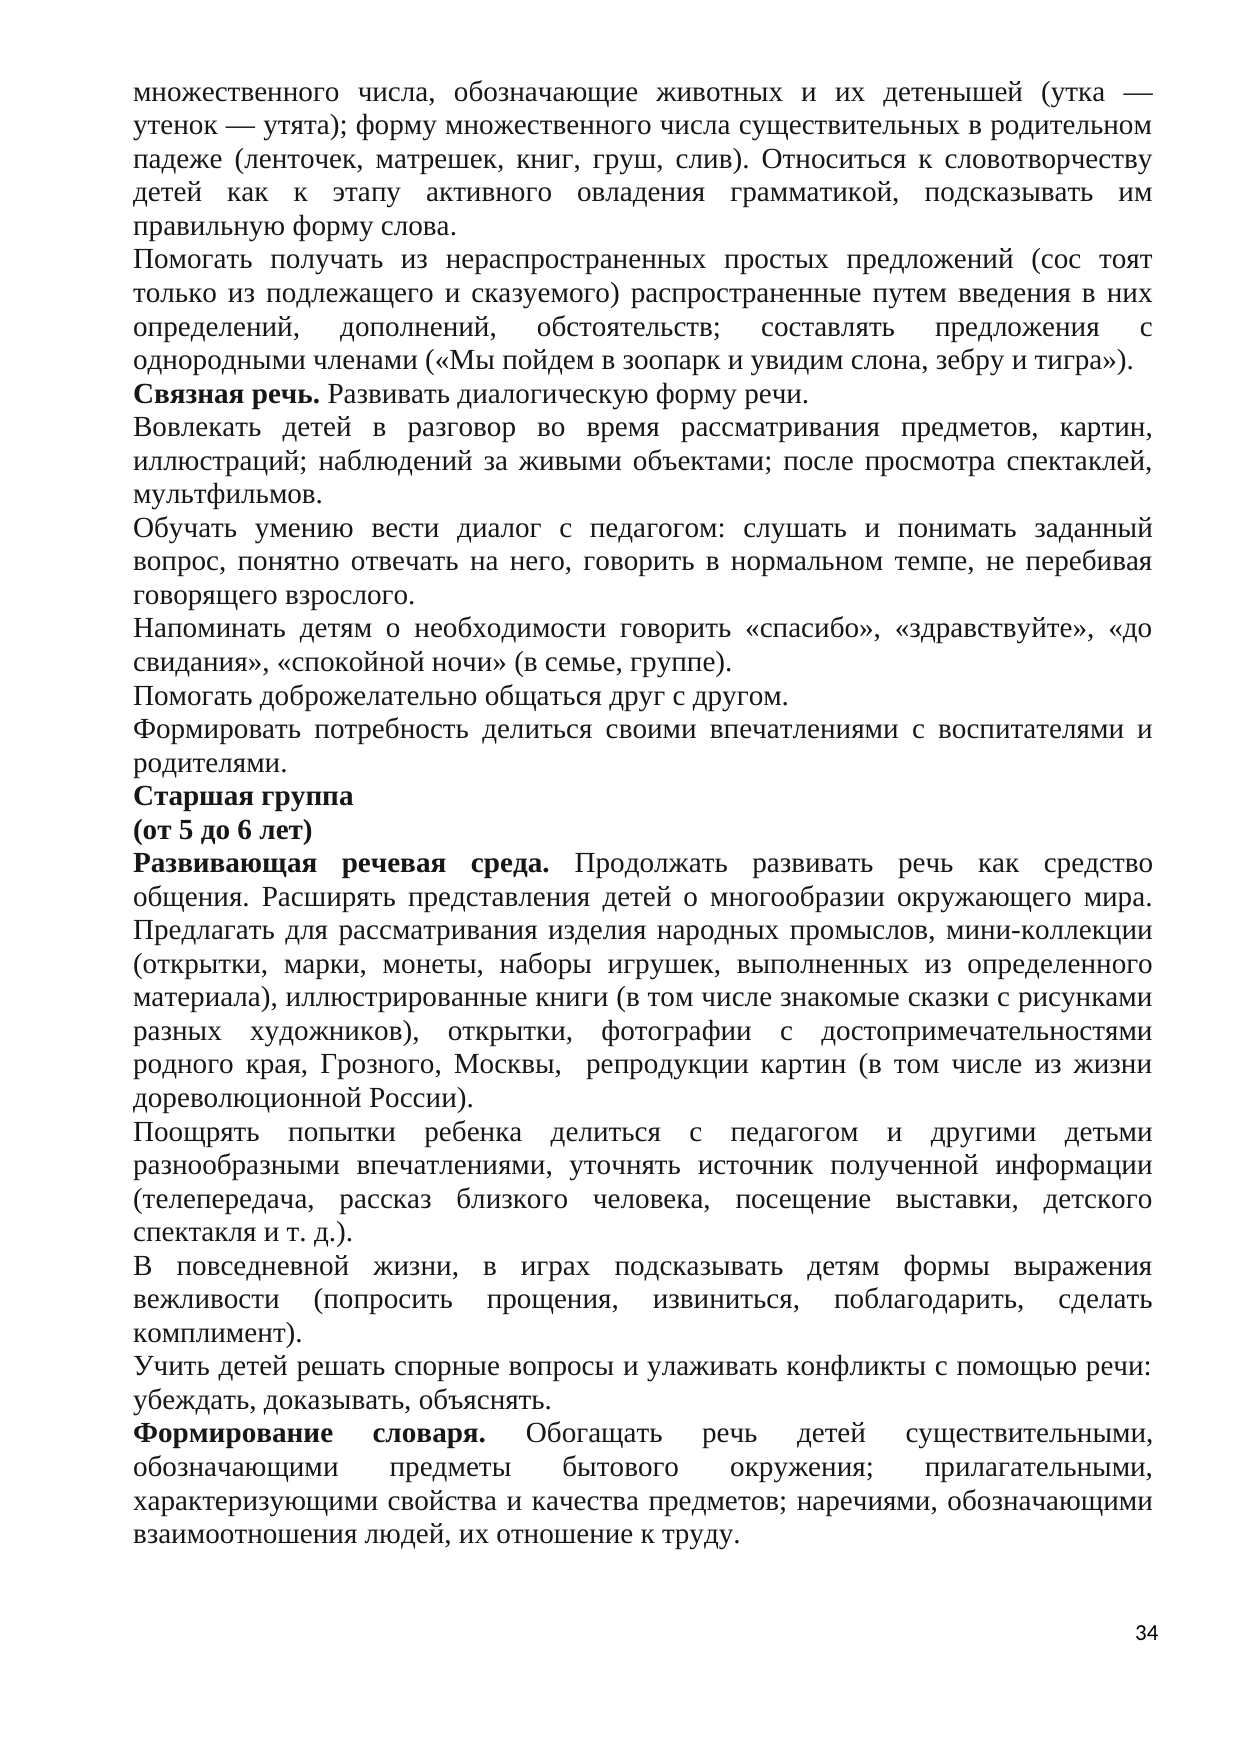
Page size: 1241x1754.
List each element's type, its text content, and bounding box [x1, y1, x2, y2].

text Формирование словаря. Обогащать речь детей существительными, обозначающими предметы бытового окружения; прилагательными, характеризующими свойства и качества предметов; наречиями, обозначающими взаимоотношения людей, их отношение к труду. [133, 1416, 1153, 1550]
text Учить детей решать спорные вопросы и улаживать конфликты с помощью речи: убеждать, доказывать, объяснять. [133, 1348, 1153, 1416]
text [133, 74, 1153, 242]
text Помогать доброжелательно общаться друг с другом. [133, 678, 1153, 711]
text Старшая группа [133, 778, 1128, 812]
text Поощрять попытки ребенка делиться с педагогом и другими детьми разнообразными впечатлениями, уточнять источник полученной информации (телепередача, рассказ близкого человека, посещение выставки, детского спектакля и т. д.). [133, 1114, 1153, 1248]
text Помогать получать из нераспространенных простых предложений (сос тоят только из подлежащего и сказуемого) распространенные путем введения в них определений, дополнений, обстоятельств; составлять предложения с однородными членами («Мы пойдем в зоопарк и увидим слона, зебру и тигра»). [133, 242, 1153, 376]
text Напоминать детям о необходимости говорить «спасибо», «здравствуйте», «до свидания», «спокойной ночи» (в семье, группе). [133, 611, 1153, 678]
text В повседневной жизни, в играх подсказывать детям формы выражения вежливости (попросить прощения, извиниться, поблагодарить, сделать комплимент). [133, 1248, 1153, 1348]
text Связная речь. Развивать диалогическую форму речи. [133, 376, 1153, 409]
text Развивающая речевая среда. Продолжать развивать речь как средство общения. Расширять представления детей о многообразии окружающего мира. Предлагать для рассматривания изделия народных промыслов, мини-коллекции (открытки, марки, монеты, наборы игрушек, выполненных из определенного материала), иллюстрированные книги (в том числе знакомые сказки с рисунками разных художников), открытки, фотографии с достопримечательностями родного края, Грозного, Москвы, репродукции картин (в том числе из жизни дореволюционной России). [133, 845, 1153, 1114]
text (от 5 до 6 лет) [133, 812, 1128, 845]
text Вовлекать детей в разговор во время рассматривания предметов, картин, иллюстраций; наблюдений за живыми объектами; после просмотра спектаклей, мультфильмов. [133, 409, 1153, 510]
text Формировать потребность делиться своими впечатлениями с воспитателями и родителями. [133, 711, 1153, 778]
text Обучать умению вести диалог с педагогом: слушать и понимать заданный вопрос, понятно отвечать на него, говорить в нормальном темпе, не перебивая говорящего взрослого. [133, 510, 1153, 611]
